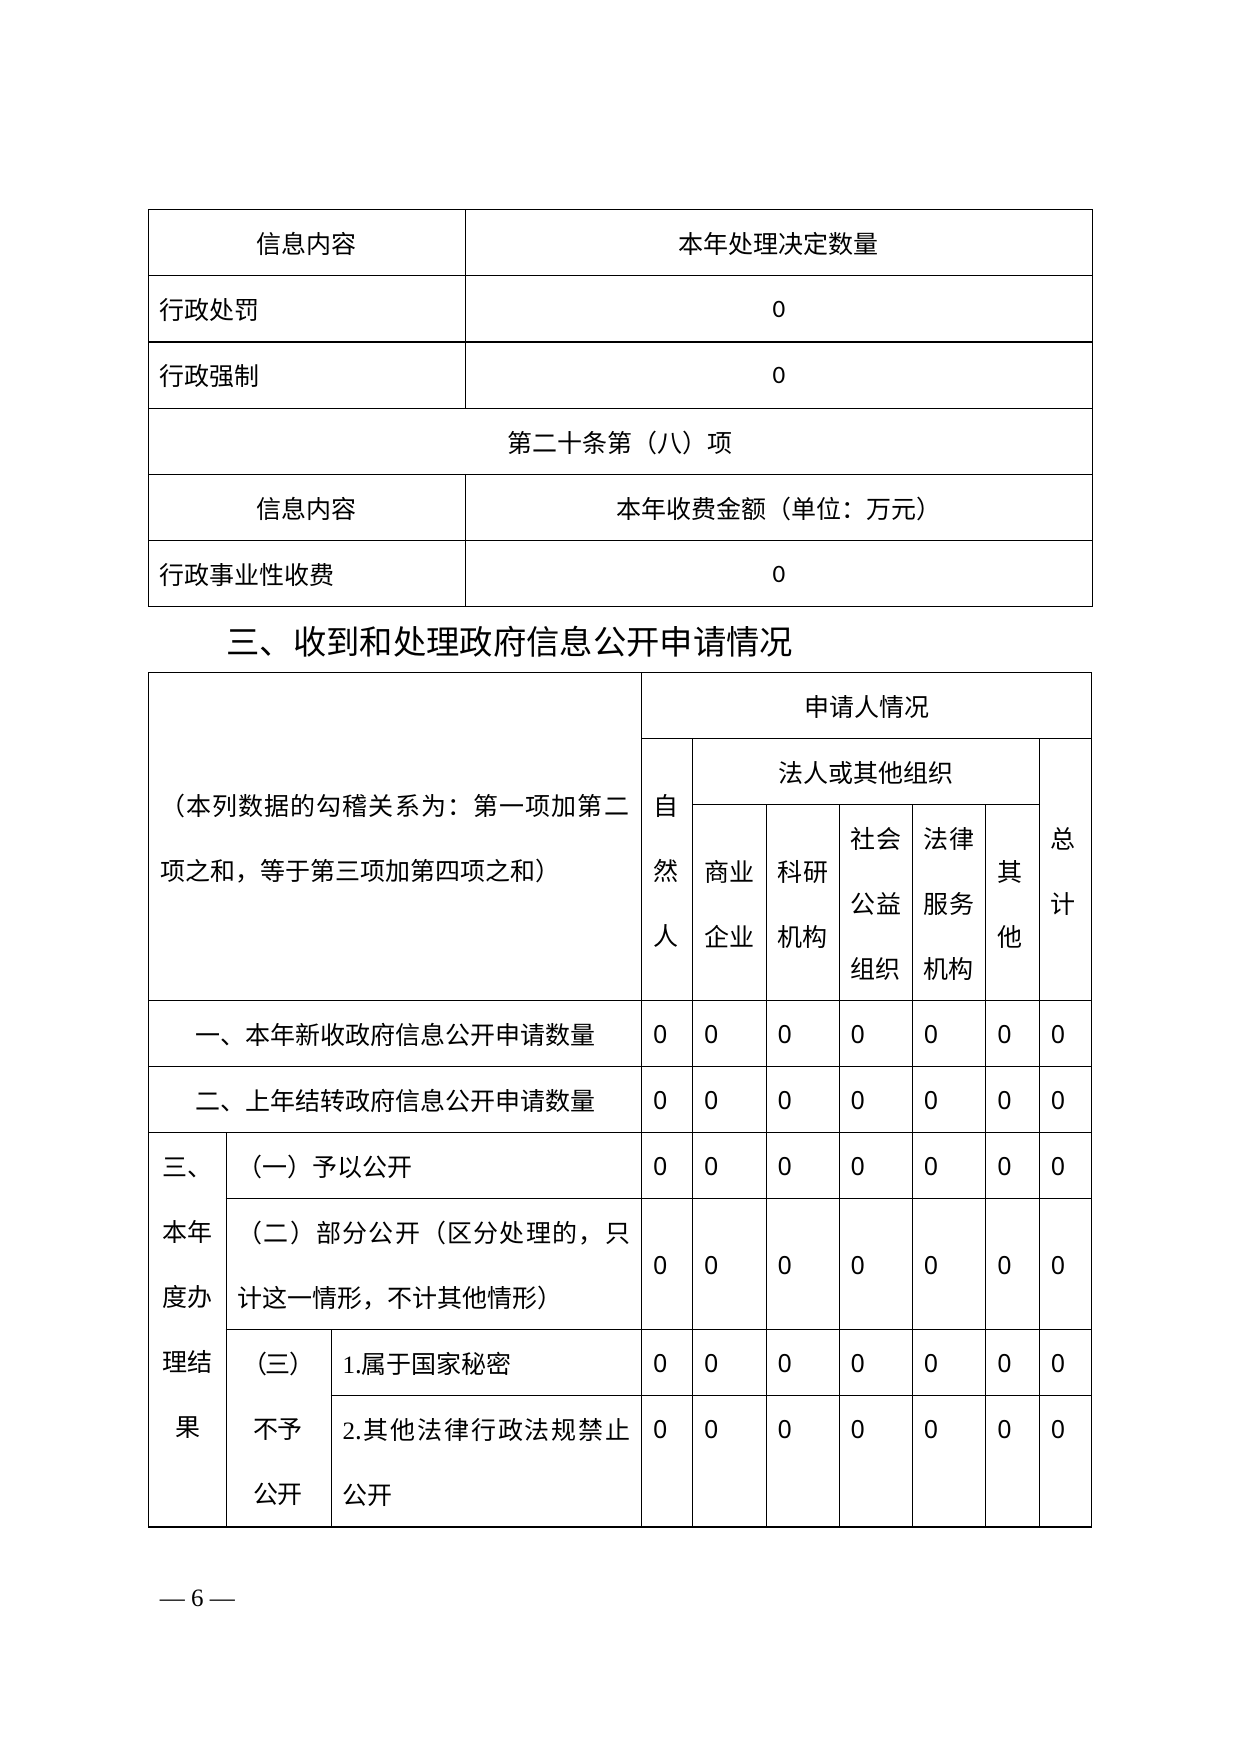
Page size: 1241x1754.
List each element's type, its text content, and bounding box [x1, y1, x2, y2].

table_cell 0 [693, 1396, 766, 1526]
table_cell 2.其他法律行政法规禁止公开 [332, 1396, 641, 1526]
table_cell （二）部分公开（区分处理的，只计这一情形，不计其他情形） [227, 1199, 641, 1329]
table_cell 本年处理决定数量 [466, 210, 1092, 275]
table_cell 0 [913, 1067, 985, 1132]
table_header （本列数据的勾稽关系为：第一项加第二项之和，等于第三项加第四项之和） [149, 673, 641, 1000]
table_cell 行政处罚 [149, 276, 465, 341]
table_cell 0 [642, 1133, 692, 1198]
table_cell 0 [913, 1133, 985, 1198]
table_cell 0 [986, 1067, 1039, 1132]
table_cell 0 [642, 1396, 692, 1526]
table_cell 0 [642, 1199, 692, 1329]
table_cell 0 [986, 1396, 1039, 1526]
table_cell 三、本年度办理结果 [149, 1133, 226, 1526]
table_cell 0 [466, 276, 1092, 341]
table_cell 0 [1040, 1067, 1091, 1132]
table_cell 0 [642, 1330, 692, 1395]
table_cell 0 [1040, 1133, 1091, 1198]
table_cell 0 [767, 1199, 839, 1329]
table_cell 0 [693, 1199, 766, 1329]
table_cell 0 [767, 1330, 839, 1395]
table_header 申请人情况 [642, 673, 1091, 738]
table_cell 0 [1040, 1396, 1091, 1526]
table_cell 第二十条第（八）项 [149, 409, 1092, 474]
table_cell 信息内容 [149, 475, 465, 540]
table_cell 0 [466, 343, 1092, 408]
table_cell 0 [693, 1067, 766, 1132]
table_cell 一、本年新收政府信息公开申请数量 [149, 1001, 641, 1066]
table_cell 本年收费金额（单位：万元） [466, 475, 1092, 540]
table_cell 0 [642, 1067, 692, 1132]
table_cell 0 [767, 1067, 839, 1132]
table_cell 0 [693, 1133, 766, 1198]
table_cell 0 [840, 1396, 912, 1526]
table_cell 法人或其他组织 [693, 739, 1039, 804]
table_cell 不予 公开 [227, 1330, 331, 1526]
text 三、收到和处理政府信息公开申请情况 [159, 607, 1081, 672]
table_cell 二、上年结转政府信息公开申请数量 [149, 1067, 641, 1132]
table_cell 0 [840, 1001, 912, 1066]
table_cell 0 [913, 1396, 985, 1526]
table_cell 0 [986, 1330, 1039, 1395]
table_cell 0 [1040, 1330, 1091, 1395]
table_cell 行政事业性收费 [149, 541, 465, 606]
table_cell 0 [1040, 1001, 1091, 1066]
table_cell 法律服务机构 [913, 805, 985, 1000]
table_cell 1.属于国家秘密 [332, 1330, 641, 1395]
table_cell 其他 [986, 805, 1039, 1000]
table_cell 0 [466, 541, 1092, 606]
table_cell 0 [840, 1199, 912, 1329]
table_cell 0 [913, 1001, 985, 1066]
table_cell 总计 [1040, 739, 1091, 1000]
table_cell 0 [767, 1133, 839, 1198]
table_cell 0 [1040, 1199, 1091, 1329]
table_cell 自然人 [642, 739, 692, 1000]
table_cell 商业企业 [693, 805, 766, 1000]
table_cell 科研机构 [767, 805, 839, 1000]
table_cell （一）予以公开 [227, 1133, 641, 1198]
table_cell 0 [840, 1330, 912, 1395]
table_cell 信息内容 [149, 210, 465, 275]
table_cell 0 [693, 1330, 766, 1395]
table_cell 0 [986, 1001, 1039, 1066]
table_cell 0 [693, 1001, 766, 1066]
table_cell 社会公益组织 [840, 805, 912, 1000]
table_cell 0 [840, 1133, 912, 1198]
table_cell 0 [642, 1001, 692, 1066]
table_cell 行政强制 [149, 343, 465, 408]
table_cell 0 [986, 1133, 1039, 1198]
table_cell 0 [913, 1330, 985, 1395]
table_cell 0 [986, 1199, 1039, 1329]
table_cell 0 [913, 1199, 985, 1329]
table_cell 0 [840, 1067, 912, 1132]
table_cell 0 [767, 1396, 839, 1526]
table_cell 0 [767, 1001, 839, 1066]
